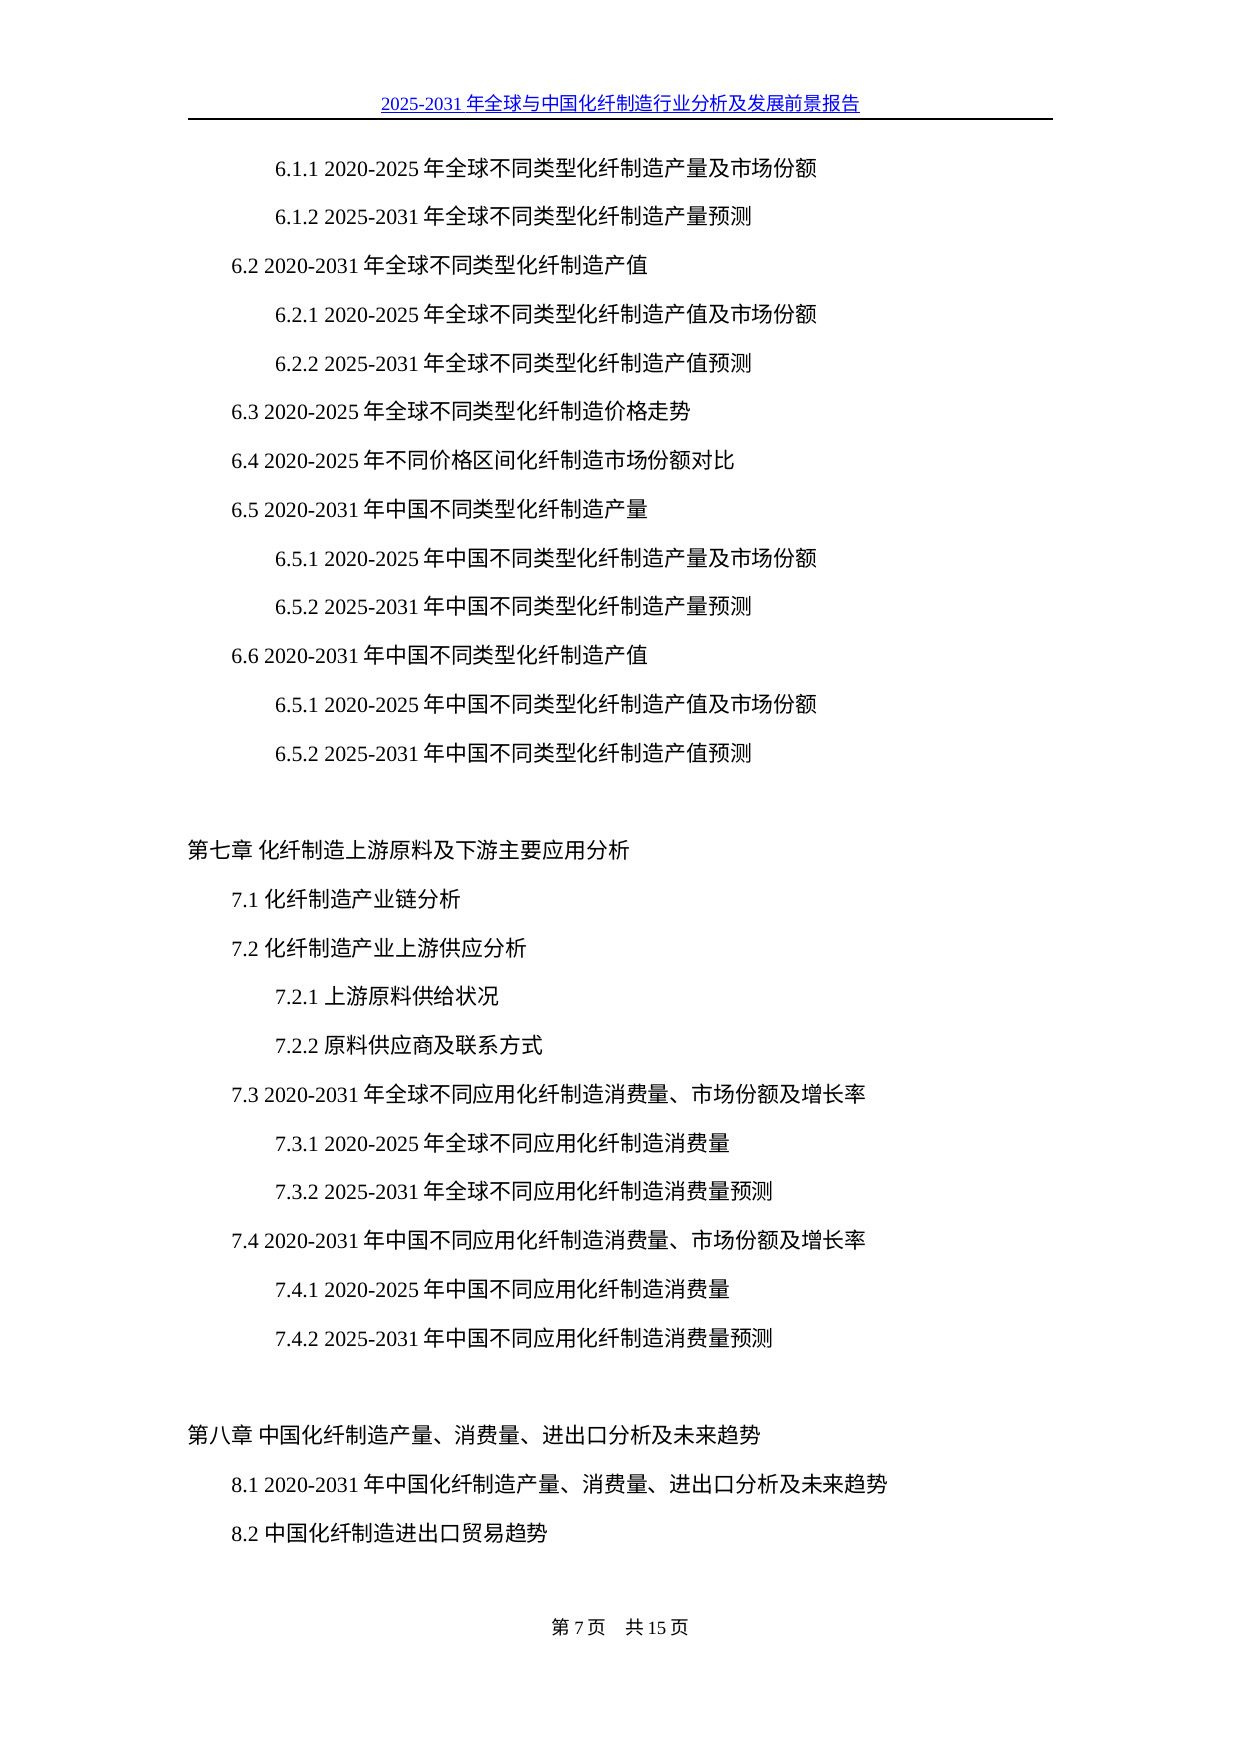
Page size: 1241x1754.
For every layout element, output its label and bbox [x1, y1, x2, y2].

text [187, 150, 1053, 1548]
